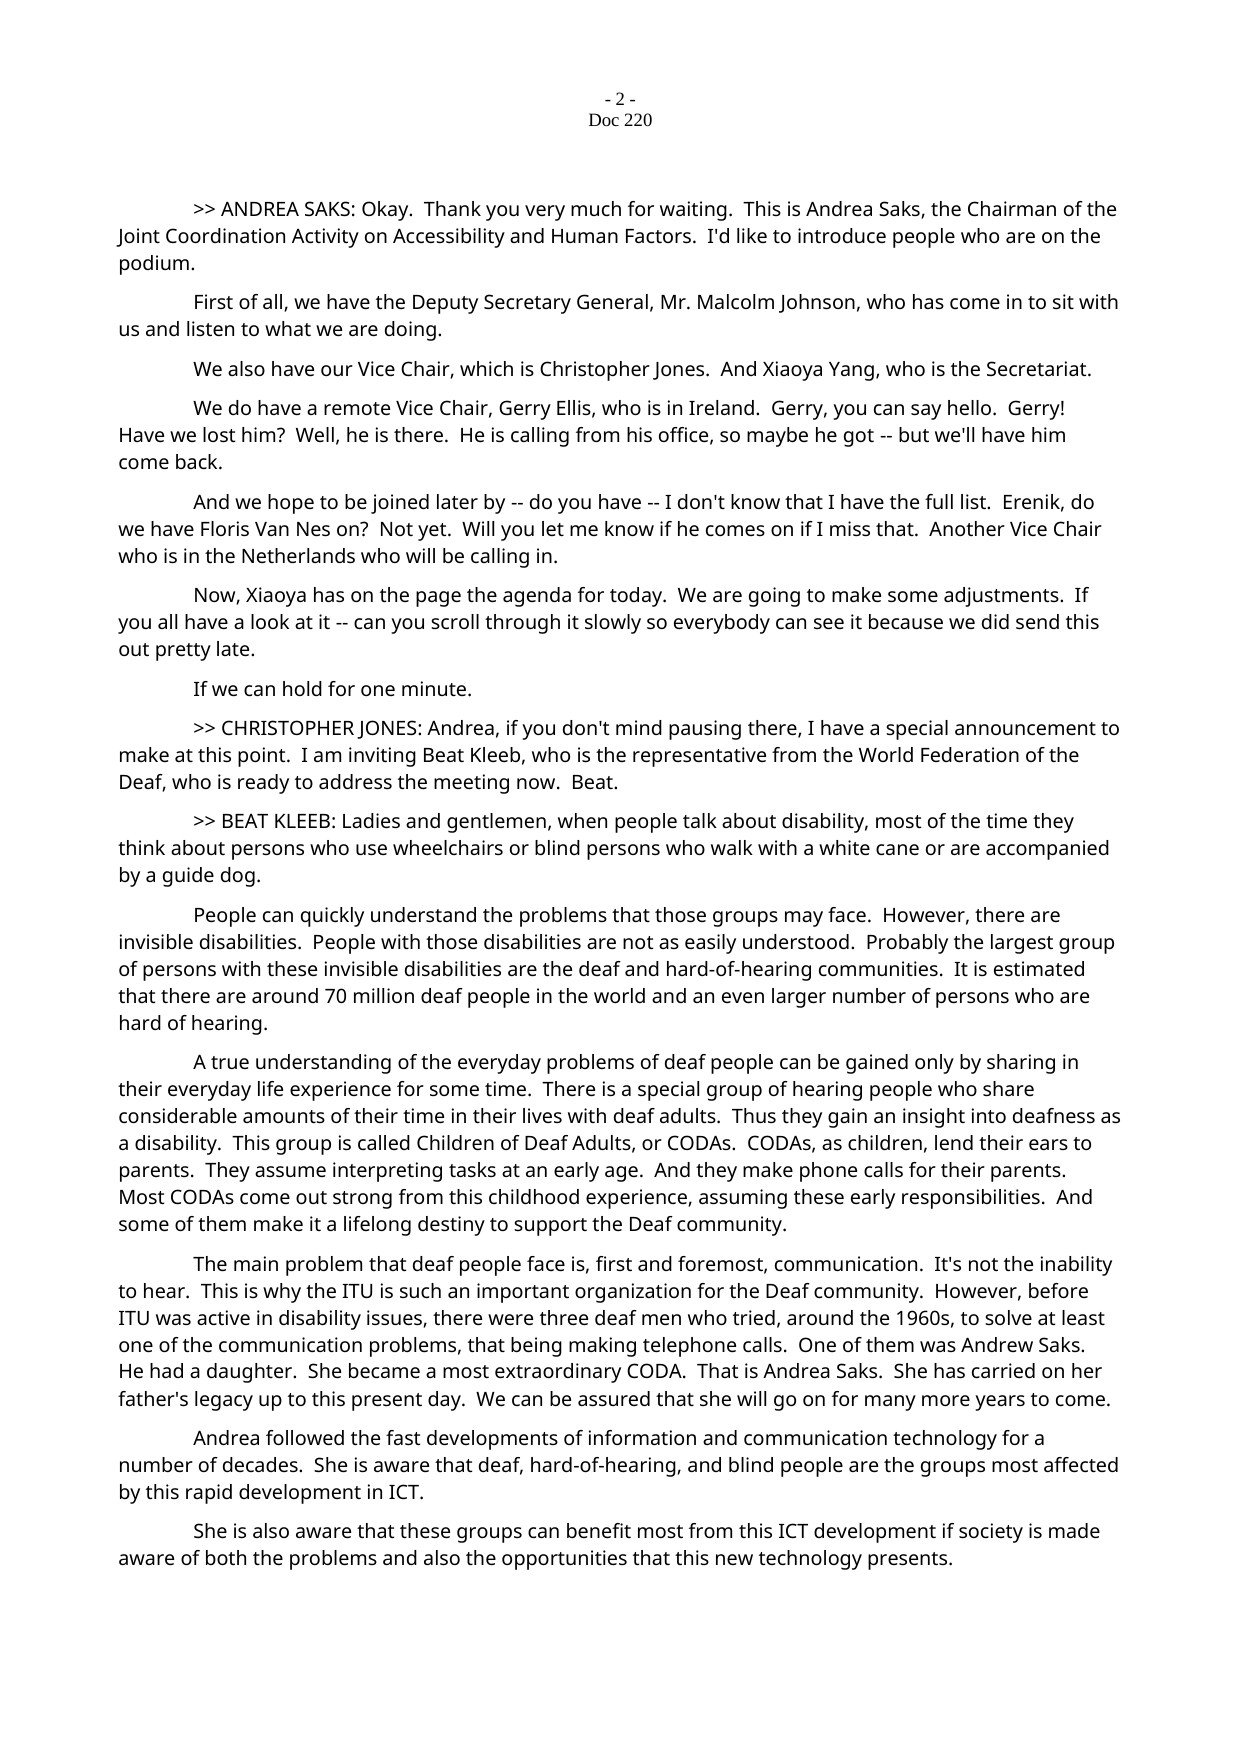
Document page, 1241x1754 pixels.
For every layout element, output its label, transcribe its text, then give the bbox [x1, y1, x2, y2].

text We do have a remote Vice Chair, Gerry Ellis, who is in Ireland. Gerry, you can say hello. Gerry! Have we lost him? Well, he is there. He is calling from his office, so maybe he got -- but we'll have him come back. [118, 394, 1122, 475]
text We also have our Vice Chair, which is Christopher Jones. And Xiaoya Yang, who is the Secretariat. [118, 355, 1122, 382]
text >> ANDREA SAKS: Okay. Thank you very much for waiting. This is Andrea Saks, the Chairman of the Joint Coordination Activity on Accessibility and Human Factors. I'd like to introduce people who are on the podium. [118, 195, 1122, 276]
text >> BEAT KLEEB: Ladies and gentlemen, when people talk about disability, most of the time they think about persons who use wheelchairs or blind persons who walk with a white cane or are accompanied by a guide dog. [118, 808, 1122, 889]
text A true understanding of the everyday problems of deaf people can be gained only by sharing in their everyday life experience for some time. There is a special group of hearing people who share considerable amounts of their time in their lives with deaf adults. Thus they gain an insight into deafness as a disability. This group is called Children of Deaf Adults, or CODAs. CODAs, as children, lend their ears to parents. They assume interpreting tasks at an early age. And they make phone calls for their parents. Most CODAs come out strong from this childhood experience, assuming these early responsibilities. And some of them make it a lifelong destiny to support the Deaf community. [118, 1048, 1122, 1237]
text And we hope to be joined later by -- do you have -- I don't know that I have the full list. Erenik, do we have Floris Van Nes on? Not yet. Will you let me know if he comes on if I miss that. Another Vice Chair who is in the Netherlands who will be calling in. [118, 488, 1122, 569]
text If we can hold for one minute. [118, 675, 1122, 702]
text Now, Xiaoya has on the page the agenda for today. We are going to make some adjustments. If you all have a look at it -- can you scroll through it slowly so everybody can see it because we did send this out pretty late. [118, 581, 1122, 662]
text Andrea followed the fast developments of information and communication technology for a number of decades. She is aware that deaf, hard-of-hearing, and blind people are the groups most affected by this rapid development in ICT. [118, 1424, 1122, 1505]
text The main problem that deaf people face is, first and foremost, communication. It's not the inability to hear. This is why the ITU is such an important organization for the Deaf community. However, before ITU was active in disability issues, there were three deaf men who tried, around the 1960s, to solve at least one of the communication problems, that being making telephone calls. One of them was Andrew Saks. He had a daughter. She became a most extraordinary CODA. That is Andrea Saks. She has carried on her father's legacy up to this present day. We can be assured that she will go on for many more years to come. [118, 1250, 1122, 1412]
text She is also aware that these groups can benefit most from this ICT development if society is made aware of both the problems and also the opportunities that this new technology presents. [118, 1518, 1122, 1572]
text People can quickly understand the problems that those groups may face. However, there are invisible disabilities. People with those disabilities are not as easily understood. Probably the largest group of persons with these invisible disabilities are the deaf and hard-of-hearing communities. It is estimated that there are around 70 million deaf people in the world and an even larger number of persons who are hard of hearing. [118, 901, 1122, 1036]
text >> CHRISTOPHER JONES: Andrea, if you don't mind pausing there, I have a special announcement to make at this point. I am inviting Beat Kleeb, who is the representative from the World Federation of the Deaf, who is ready to address the meeting now. Beat. [118, 714, 1122, 795]
text First of all, we have the Deputy Secretary General, Mr. Malcolm Johnson, who has come in to sit with us and listen to what we are doing. [118, 288, 1122, 342]
